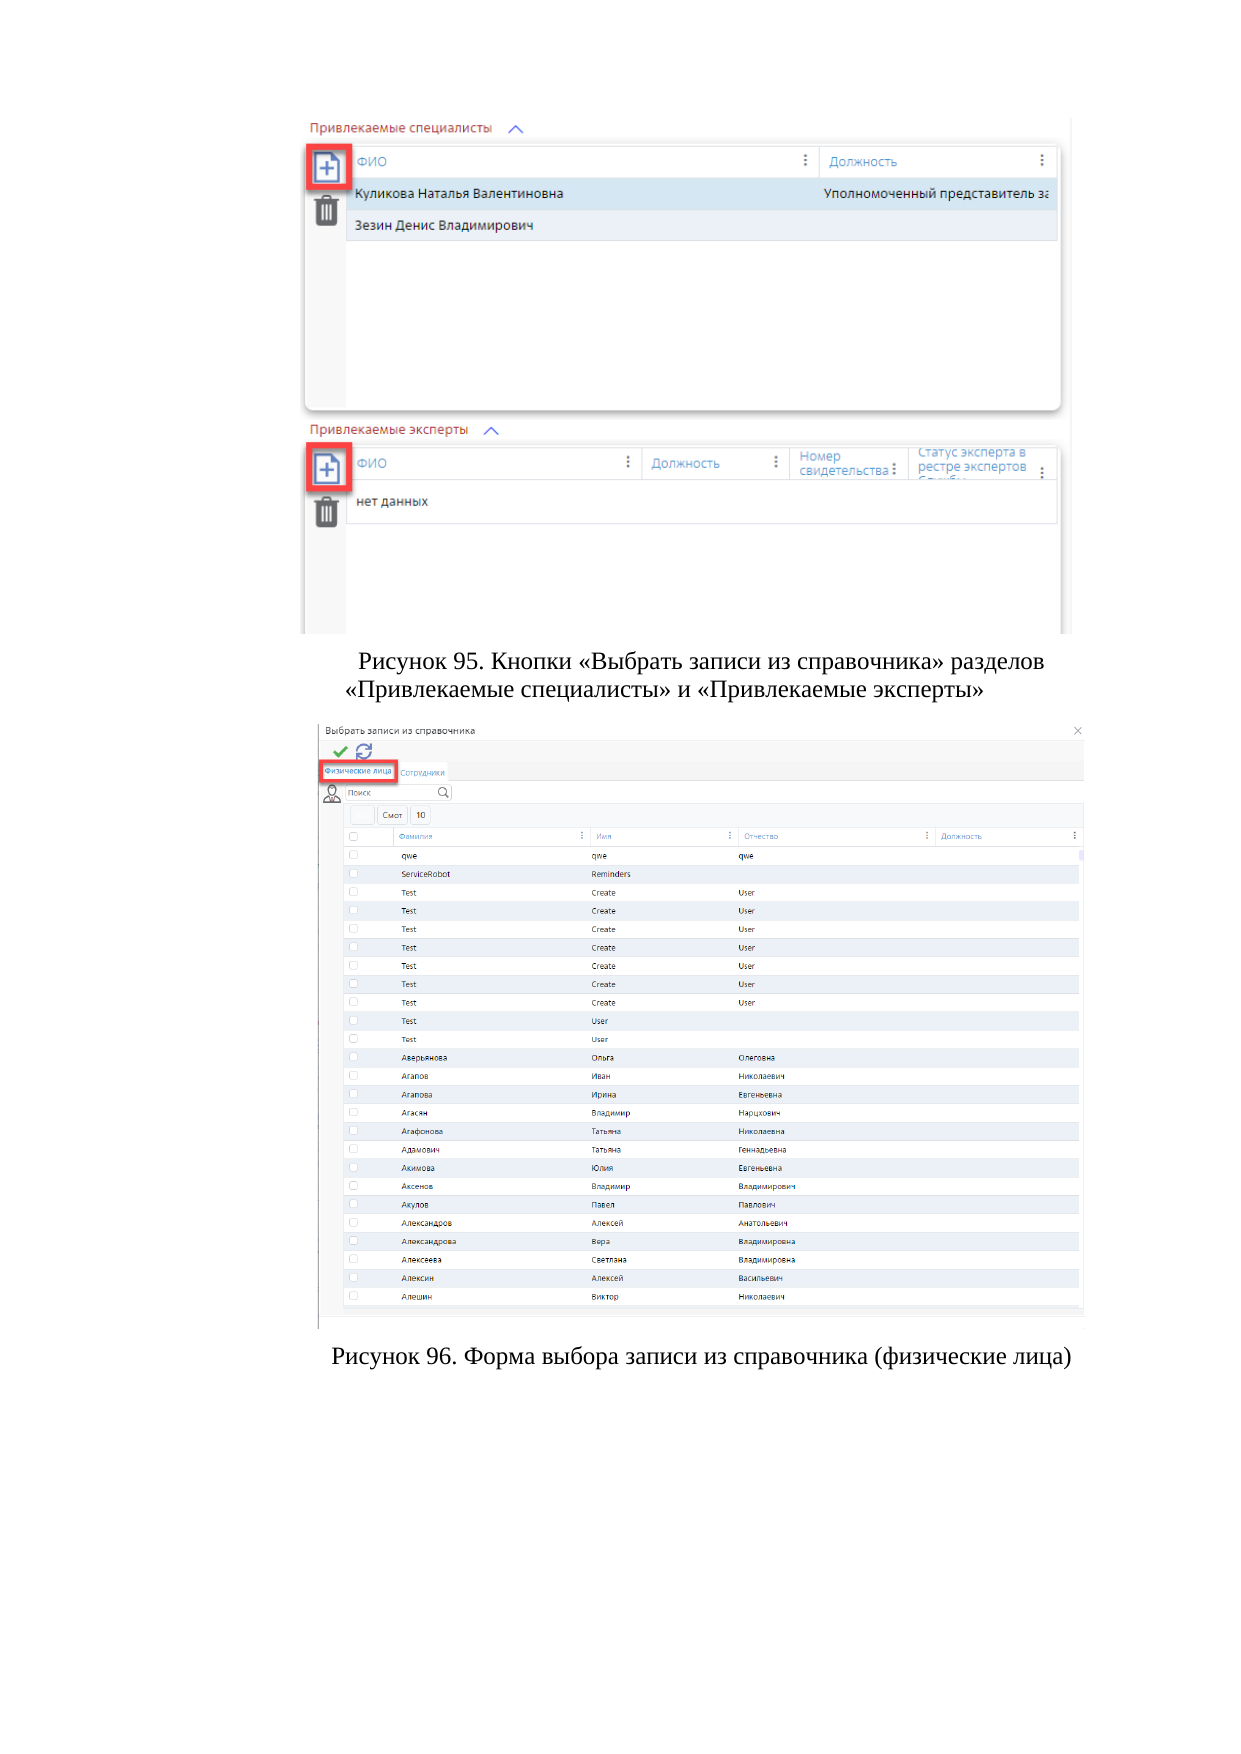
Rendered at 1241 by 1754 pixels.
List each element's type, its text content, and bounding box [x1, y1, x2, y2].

picture [300, 118, 1074, 634]
picture [317, 724, 1085, 1329]
text Рисунок 96. Форма выбора записи из справочника (физические лица) [207, 1341, 1122, 1370]
text Рисунок 95. Кнопки «Выбрать записи из справочника» разделов «Привлекаемые специалисты» и «Привлекаемые эксперты» [207, 646, 1122, 703]
